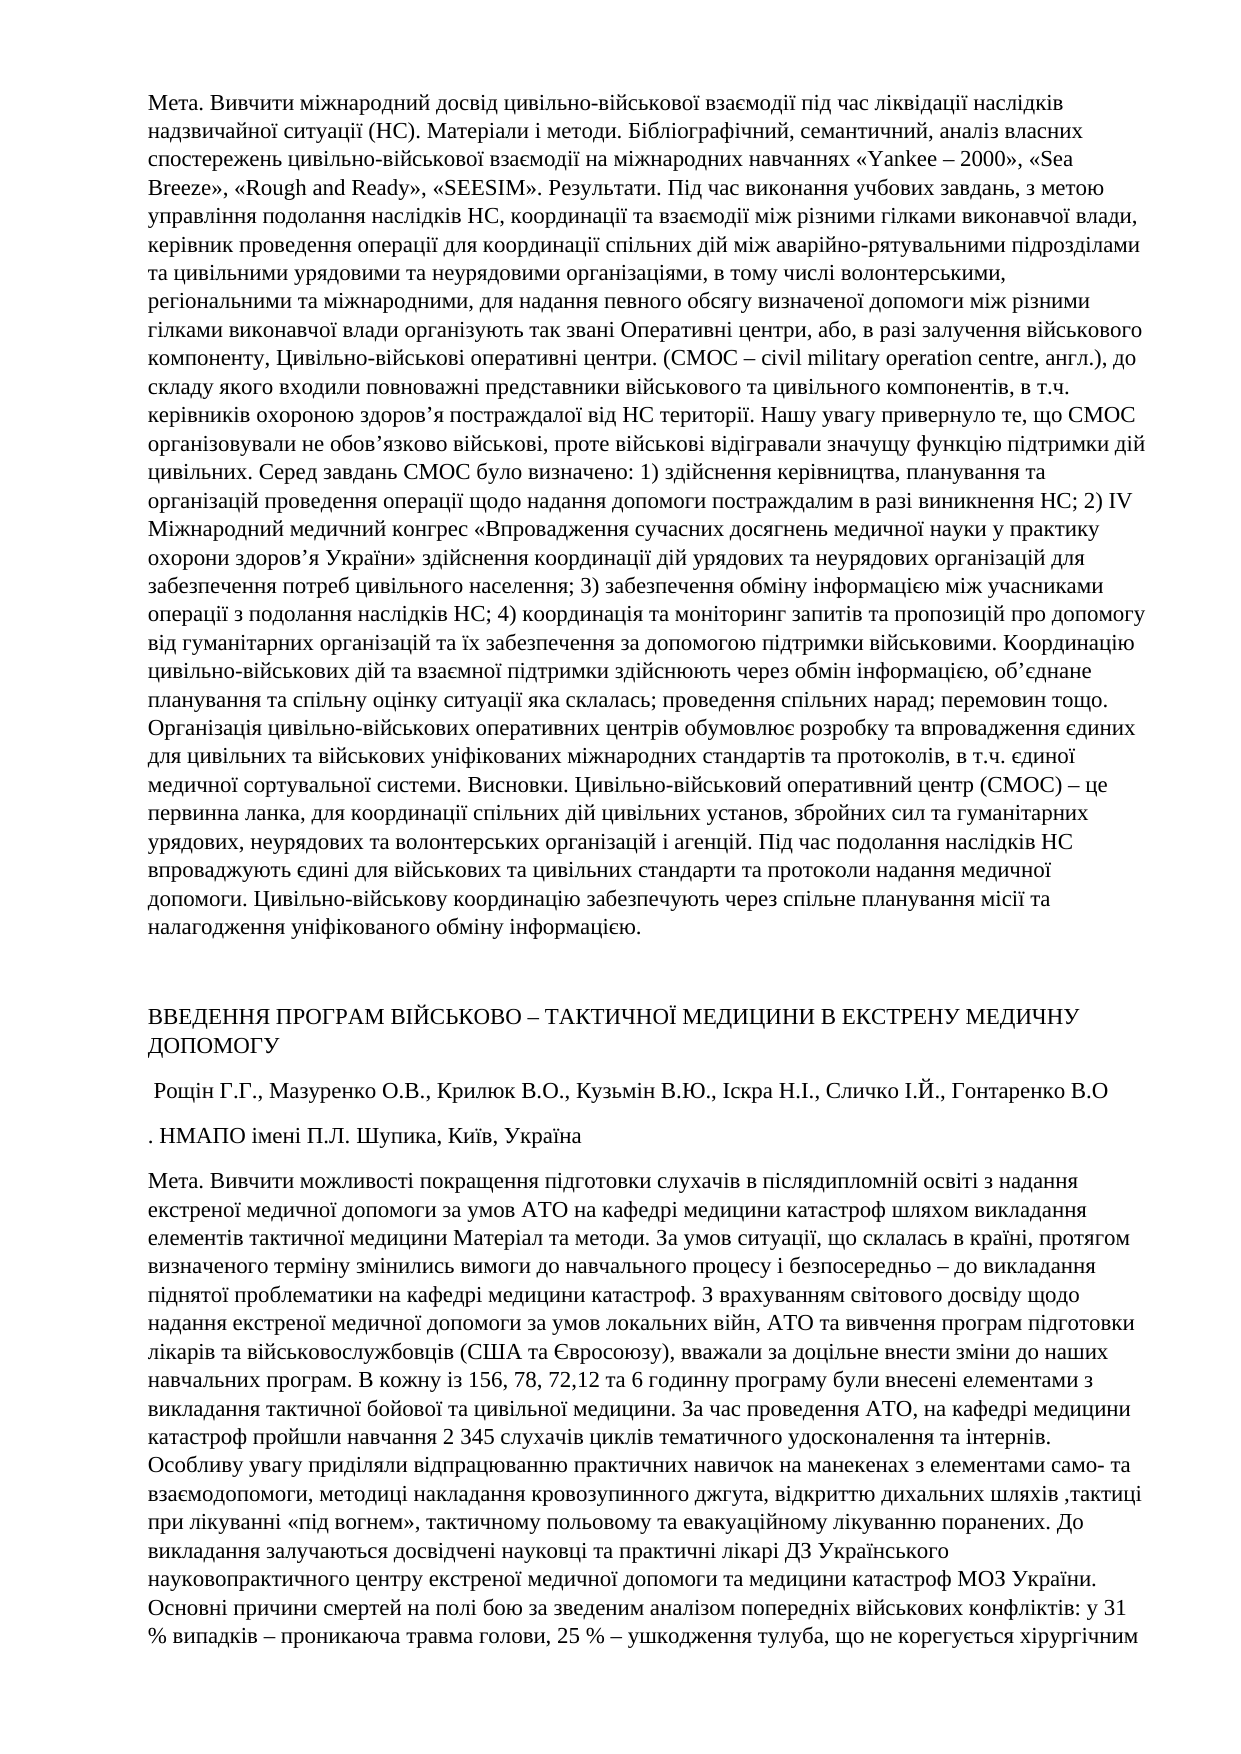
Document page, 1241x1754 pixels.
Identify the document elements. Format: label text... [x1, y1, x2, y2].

text Рощін Г.Г., Мазуренко О.В., Крилюк В.О., Кузьмін В.Ю., Іскра Н.І., Сличко І.Й., Гонтаренко В.О [148, 1077, 1152, 1103]
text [148, 1167, 1152, 1648]
text . НМАПО імені П.Л. Шупика, Київ, Україна [148, 1122, 1152, 1148]
text Мета. Вивчити міжнародний досвід цивільно-військової взаємодії під час ліквідації наслідків надзвичайної ситуації (НС). Матеріали і методи. Бібліографічний, семантичний, аналіз власних спостережень цивільно-військової взаємодії на міжнародних навчаннях «Yankee – 2000», «Sea Breeze», «Rough and Ready», «SEESIM». Результати. Під час виконання учбових завдань, з метою управління подолання наслідків НС, координації та взаємодії між різними гілками виконавчої влади, керівник проведення операції для координації спільних дій між аварійно-рятувальними підрозділами та цивільними урядовими та неурядовими організаціями, в тому числі волонтерськими, регіональними та міжнародними, для надання певного обсягу визначеної допомоги між різними гілками виконавчої влади організують так звані Оперативні центри, або, в разі залучення військового компоненту, Цивільно-військові оперативні центри. (CMOC – civil military operation centre, англ.), до складу якого входили повноважні представники військового та цивільного компонентів, в т.ч. керівників охороною здоров’я постраждалої від НС території. Нашу увагу привернуло те, що CMOC організовували не обов’язково військові, проте військові відігравали значущу функцію підтримки дій цивільних. Серед завдань СМОС було визначено: 1) здійснення керівництва, планування та організацій проведення операції щодо надання допомоги постраждалим в разі виникнення НС; 2) IV Міжнародний медичний конгрес «Впровадження сучасних досягнень медичної науки у практику охорони здоров’я України» здійснення координації дій урядових та неурядових організацій для забезпечення потреб цивільного населення; 3) забезпечення обміну інформацією між учасниками операції з подолання наслідків НС; 4) координація та моніторинг запитів та пропозицій про допомогу від гуманітарних організацій та їх забезпечення за допомогою підтримки військовими. Координацію цивільно-військових дій та взаємної підтримки здійснюють через обмін інформацією, об’єднане планування та спільну оцінку ситуації яка склалась; проведення спільних нарад; перемовин тощо. Організація цивільно-військових оперативних центрів обумовлює розробку та впровадження єдиних для цивільних та військових уніфікованих міжнародних стандартів та протоколів, в т.ч. єдиної медичної сортувальної системи. Висновки. Цивільно-військовий оперативний центр (CMOC) – це первинна ланка, для координації спільних дій цивільних установ, збройних сил та гуманітарних урядових, неурядових та волонтерських організацій і агенцій. Під час подолання наслідків НС впроваджують єдині для військових та цивільних стандарти та протоколи надання медичної допомоги. Цивільно-військову координацію забезпечують через спільне планування місії та налагодження уніфікованого обміну інформацією. [148, 88, 1152, 939]
text ВВЕДЕННЯ ПРОГРАМ ВІЙСЬКОВО – ТАКТИЧНОЇ МЕДИЦИНИ В ЕКСТРЕНУ МЕДИЧНУ ДОПОМОГУ [148, 1003, 1152, 1058]
